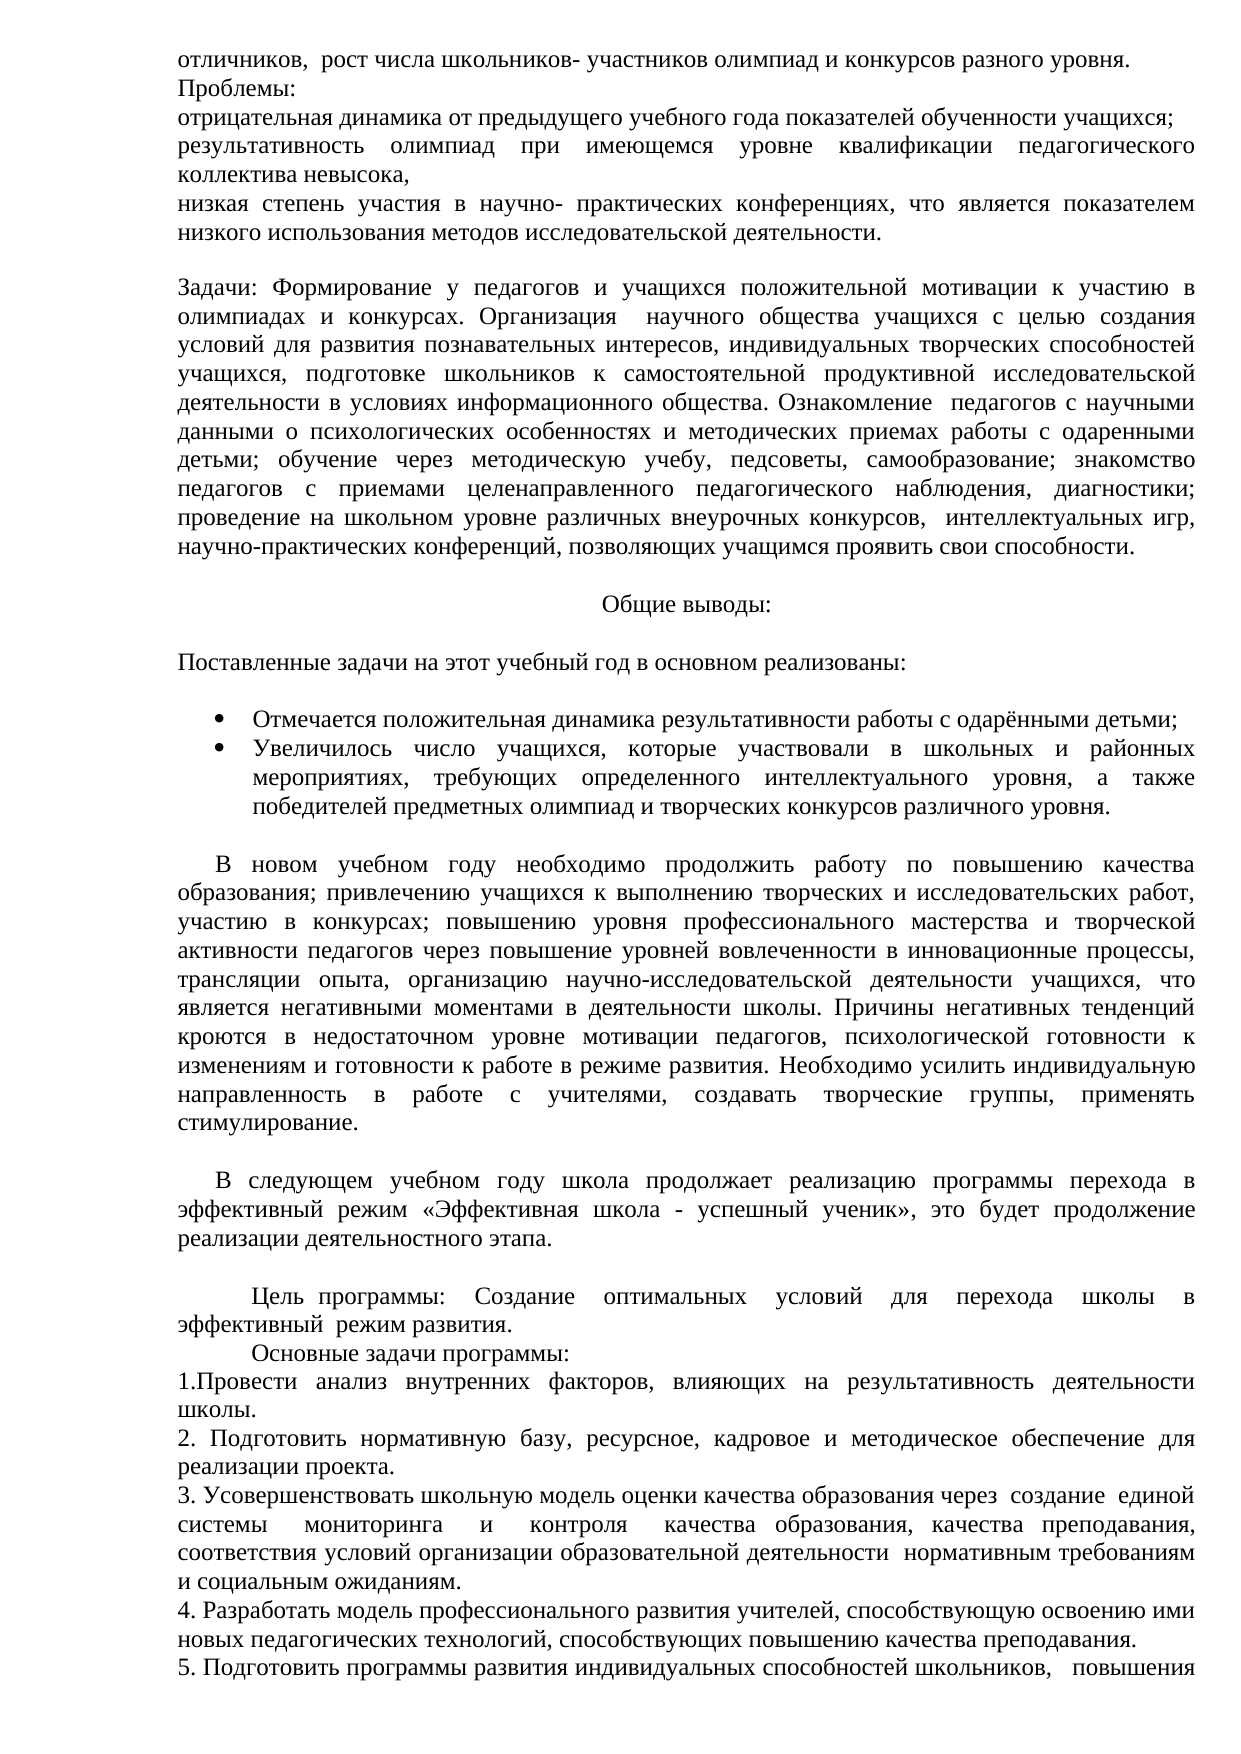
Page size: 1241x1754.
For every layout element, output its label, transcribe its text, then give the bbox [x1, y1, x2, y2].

text Основные задачи программы: [177, 1367, 1196, 1396]
text Общие выводы: [177, 589, 1196, 617]
text Поставленные задачи на этот учебный год в основном реализованы: [177, 647, 1196, 675]
text Задачи: Формирование у педагогов и учащихся положительной мотивации к участию в олимпиадах и конкурсах. Организация научного общества учащихся с целью создания условий для развития познавательных интересов, индивидуальных творческих способностей учащихся, подготовке школьников к самостоятельной продуктивной исследовательской деятельности в условиях информационного общества. Ознакомление педагогов с научными данными о психологических особенностях и методических приемах работы с одаренными детьми; обучение через методическую учебу, педсоветы, самообразование; знакомство педагогов с приемами целенаправленного педагогического наблюдения, диагностики; проведение на школьном уровне различных внеурочных конкурсов, интеллектуальных игр, научно-практических конференций, позволяющих учащимся проявить свои способности. [177, 272, 1196, 559]
list Отмечается положительная динамика результативности работы с одарёнными детьми; [215, 704, 1196, 733]
text 3. Усовершенствовать школьную модель оценки качества образования через создание единой системы мониторинга и контроля качества образования, качества преподавания, соответствия условий организации образовательной деятельности нормативным требованиям и социальным ожиданиям. [177, 1509, 1196, 1624]
text В новом учебном году необходимо продолжить работу по повышению качества образования; привлечению учащихся к выполнению творческих и исследовательских работ, участию в конкурсах; повышению уровня профессионального мастерства и творческой активности педагогов через повышение уровней вовлеченности в инновационные процессы, трансляции опыта, организацию научно-исследовательской деятельности учащихся, что является негативными моментами в деятельности школы. Причины негативных тенденций кроются в недостаточном уровне мотивации педагогов, психологической готовности к изменениям и готовности к работе в режиме развития. Необходимо усилить индивидуальную направленность в работе с учителями, создавать творческие группы, применять стимулирование. [177, 878, 1196, 1165]
text 1.Провести анализ внутренних факторов, влияющих на результативность деятельности школы. [177, 1396, 1196, 1453]
text 2. Подготовить нормативную базу, ресурсное, кадровое и методическое обеспечение для реализации проекта. [177, 1453, 1196, 1509]
text Цель программы: Создание оптимальных условий для перехода школы в эффективный режим развития. [177, 1310, 1196, 1367]
text результативность олимпиад при имеющемся уровне квалификации педагогического коллектива невысока, [177, 131, 1196, 188]
text низкая степень участия в научно- практических конференциях, что является показателем низкого использования методов исследовательской деятельности. [177, 188, 1196, 246]
text Проблемы: отрицательная динамика от предыдущего учебного года показателей обученности учащихся; [177, 73, 1196, 131]
text 4. Разработать модель профессионального развития учителей, способствующую освоению ими новых педагогических технологий, способствующих повышению качества преподавания. [177, 1624, 1196, 1682]
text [177, 44, 1196, 73]
text В следующем учебном году школа продолжает реализацию программы перехода в эффективный режим «Эффективная школа - успешный ученик», это будет продолжение реализации деятельностного этапа. [177, 1194, 1196, 1281]
list Увеличилось число учащихся, которые участвовали в школьных и районных мероприятиях, требующих определенного интеллектуального уровня, а также победителей предметных олимпиад и творческих конкурсов различного уровня. [215, 762, 1196, 849]
